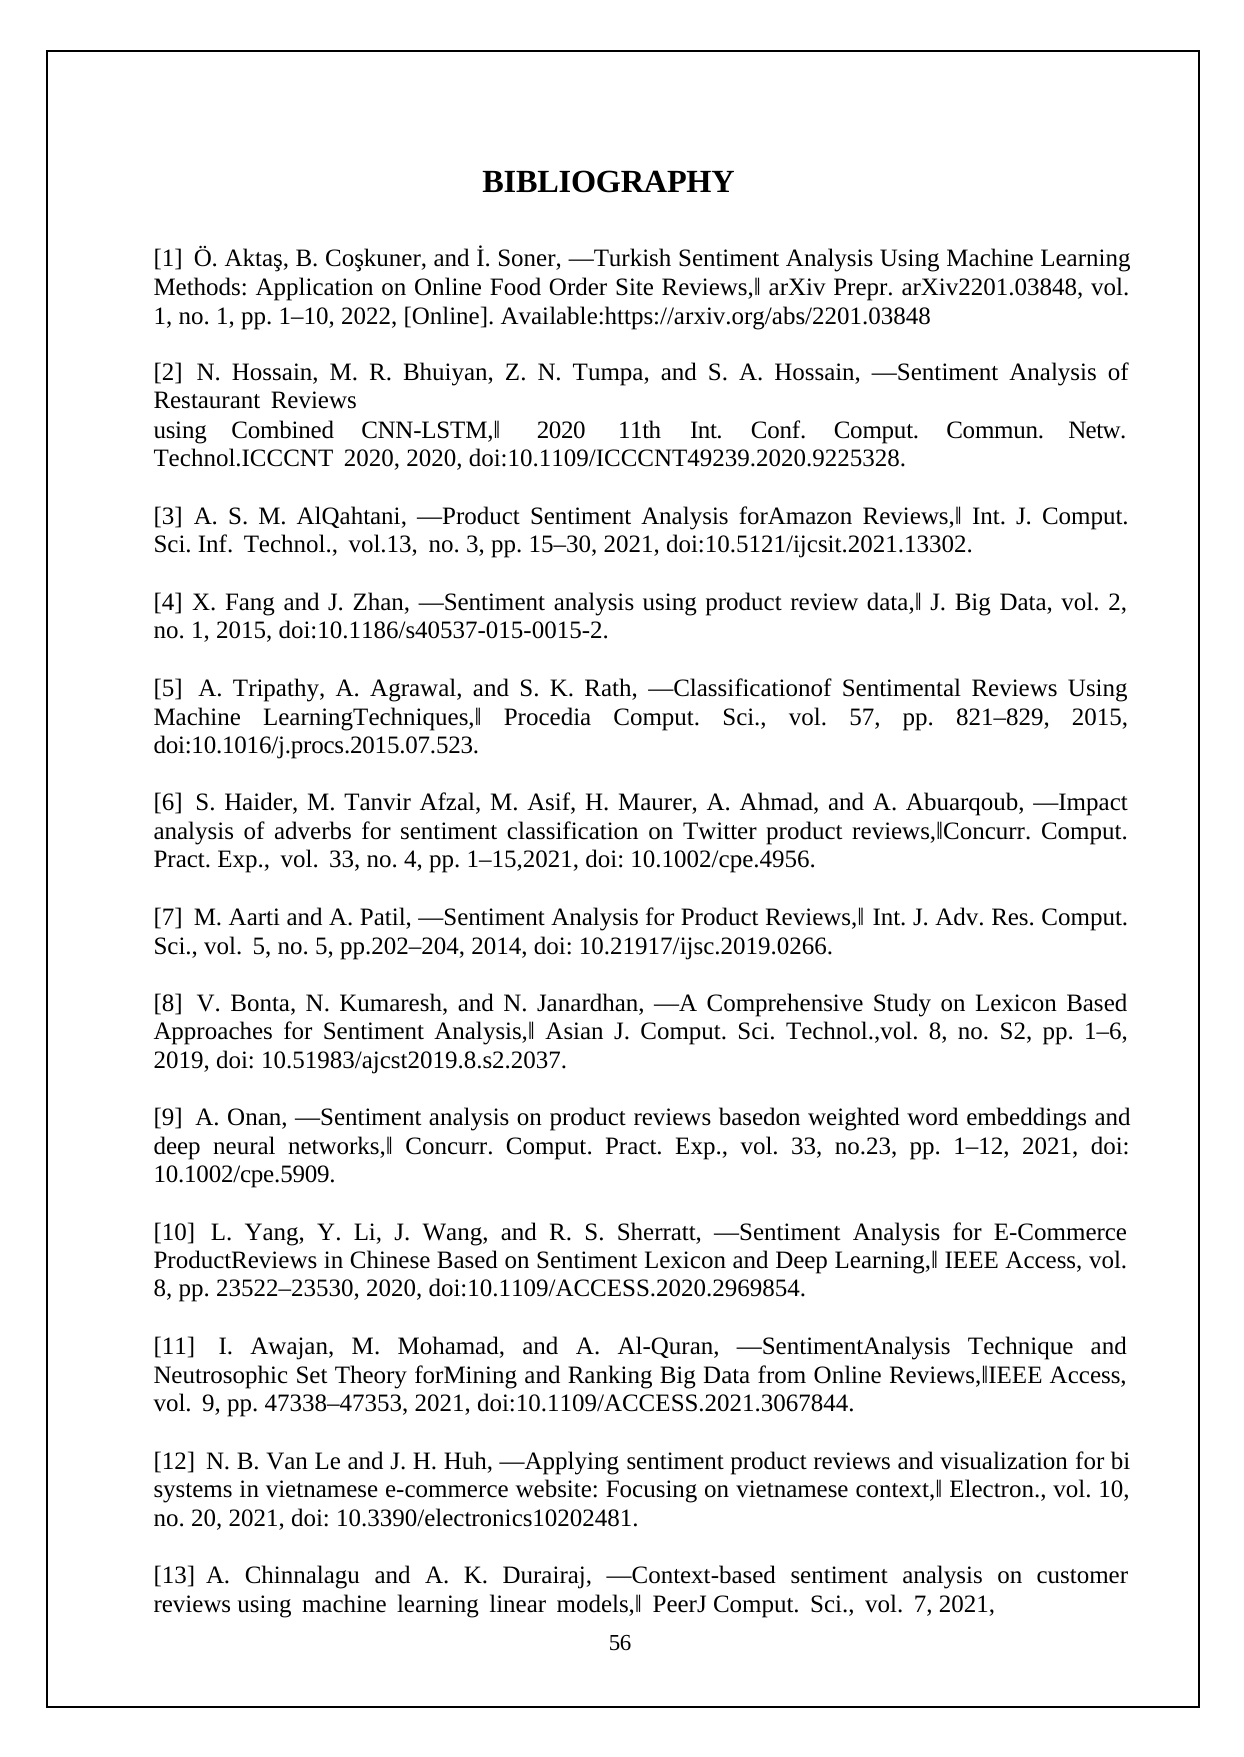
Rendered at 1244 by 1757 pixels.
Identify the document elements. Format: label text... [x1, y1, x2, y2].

list Ö. Aktaş, B. Coşkuner, and İ. Soner, ―Turkish Sentiment Analysis Using Machine Learning Methods: Application on Online Food Order Site Reviews,‖ arXiv Prepr. arXiv2201.03848, vol. 1, no. 1, pp. 1–10, 2022, [Online]. Available:https://arxiv.org/abs/2201.03848 [153, 243, 1130, 330]
subtitle BIBLIOGRAPHY [48, 162, 1171, 199]
list A. Onan, ―Sentiment analysis on product reviews basedon weighted word embeddings and deep neural networks,‖ Concurr. Comput. Pract. Exp., vol. 33, no.23, pp. 1–12, 2021, doi: 10.1002/cpe.5909. [153, 1102, 1131, 1188]
list X. Fang and J. Zhan, ―Sentiment analysis using product review data,‖ J. Big Data, vol. 2, no. 1, 2015, doi:10.1186/s40537-015-0015-2. [153, 588, 1127, 644]
list M. Aarti and A. Patil, ―Sentiment Analysis for Product Reviews,‖ Int. J. Adv. Res. Comput. Sci., vol. 5, no. 5, pp.202–204, 2014, doi: 10.21917/ijsc.2019.0266. [153, 902, 1129, 960]
list N. B. Van Le and J. H. Huh, ―Applying sentiment product reviews and visualization for bi systems in vietnamese e-commerce website: Focusing on vietnamese context,‖ Electron., vol. 10, no. 20, 2021, doi: 10.3390/electronics10202481. [153, 1446, 1130, 1532]
list S. Haider, M. Tanvir Afzal, M. Asif, H. Maurer, A. Ahmad, and A. Abuarqoub, ―Impact analysis of adverbs for sentiment classification on Twitter product reviews,‖Concurr. Comput. Pract. Exp., vol. 33, no. 4, pp. 1–15,2021, doi: 10.1002/cpe.4956. [153, 788, 1129, 873]
list A. Chinnalagu and A. K. Durairaj, ―Context-based sentiment analysis on customer reviews using machine learning linear models,‖ PeerJ Comput. Sci., vol. 7, 2021, [153, 1560, 1129, 1618]
list L. Yang, Y. Li, J. Wang, and R. S. Sherratt, ―Sentiment Analysis for E-Commerce ProductReviews in Chinese Based on Sentiment Lexicon and Deep Learning,‖ IEEE Access, vol. 8, pp. 23522–23530, 2020, doi:10.1109/ACCESS.2020.2969854. [153, 1217, 1129, 1302]
list V. Bonta, N. Kumaresh, and N. Janardhan, ―A Comprehensive Study on Lexicon Based Approaches for Sentiment Analysis,‖ Asian J. Comput. Sci. Technol.,vol. 8, no. S2, pp. 1–6, 2019, doi: 10.51983/ajcst2019.8.s2.2037. [153, 988, 1129, 1074]
list A. S. M. AlQahtani, ―Product Sentiment Analysis forAmazon Reviews,‖ Int. J. Comput. Sci. Inf. Technol., vol.13, no. 3, pp. 15–30, 2021, doi:10.5121/ijcsit.2021.13302. [153, 502, 1129, 558]
list N. Hossain, M. R. Bhuiyan, Z. N. Tumpa, and S. A. Hossain, ―Sentiment Analysis of Restaurant Reviews [153, 359, 1130, 414]
list I. Awajan, M. Mohamad, and A. Al-Quran, ―SentimentAnalysis Technique and Neutrosophic Set Theory forMining and Ranking Big Data from Online Reviews,‖IEEE Access, vol. 9, pp. 47338–47353, 2021, doi:10.1109/ACCESS.2021.3067844. [153, 1331, 1128, 1417]
text using Combined CNN-LSTM,‖ 2020 11th Int. Conf. Comput. Commun. Netw. Technol.ICCCNT 2020, 2020, doi:10.1109/ICCCNT49239.2020.9225328. [153, 416, 1127, 472]
list A. Tripathy, A. Agrawal, and S. K. Rath, ―Classificationof Sentimental Reviews Using Machine LearningTechniques,‖ Procedia Comput. Sci., vol. 57, pp. 821–829, 2015, doi:10.1016/j.procs.2015.07.523. [153, 673, 1129, 759]
